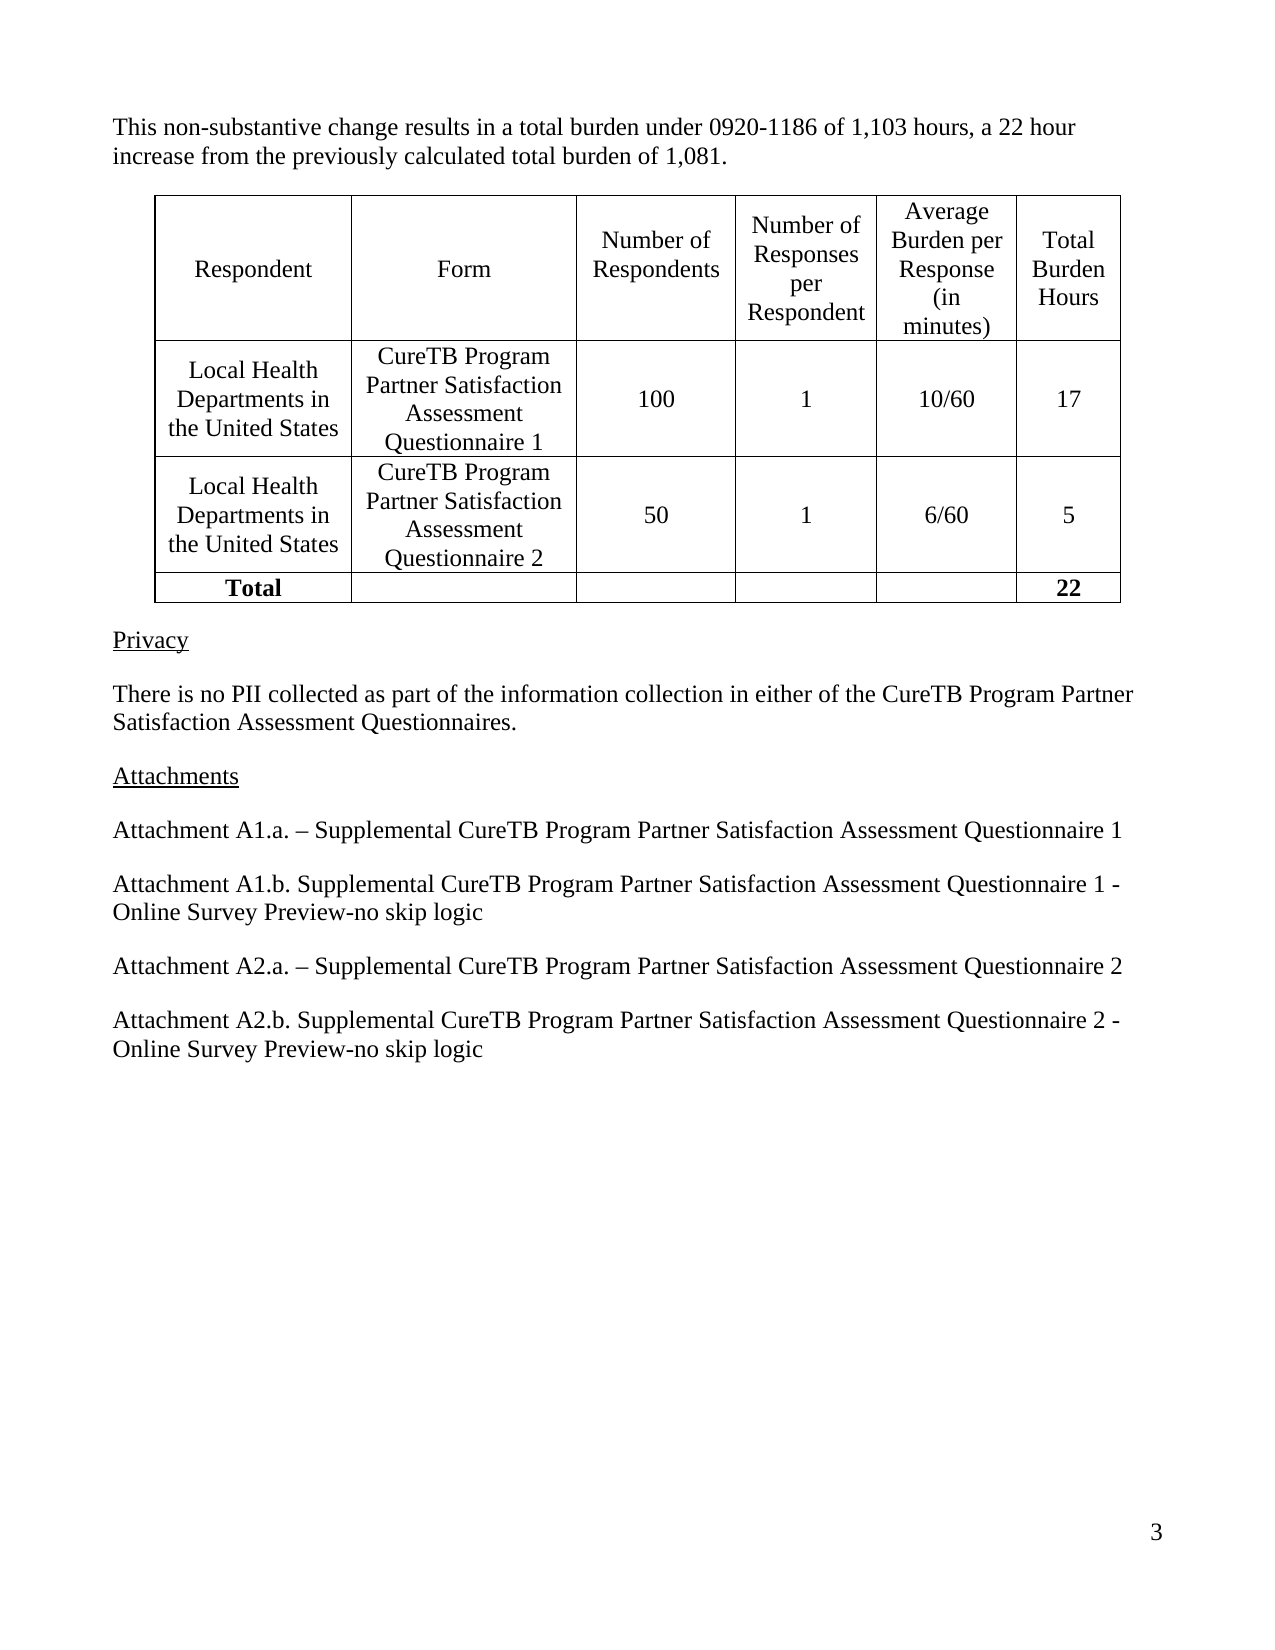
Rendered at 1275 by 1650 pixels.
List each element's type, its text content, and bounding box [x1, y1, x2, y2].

table_cell 17 [1017, 341, 1120, 456]
text Attachment A1.b. Supplemental CureTB Program Partner Satisfaction Assessment Questionnaire 1 - Online Survey Preview-no skip logic [112, 869, 1162, 926]
text Privacy [112, 249, 1162, 654]
text Attachment A2.a. – Supplemental CureTB Program Partner Satisfaction Assessment Questionnaire 2 [112, 951, 1162, 980]
text This non-substantive change results in a total burden under 0920-1186 of 1,103 hours, a 22 hour increase from the previously calculated total burden of 1,081. [112, 112, 1162, 170]
table_cell [577, 573, 735, 602]
text Attachment A1.a. – Supplemental CureTB Program Partner Satisfaction Assessment Questionnaire 1 [112, 815, 1162, 844]
table_cell 22 [1017, 573, 1120, 602]
table_header Average Burden per Response (in minutes) [877, 196, 1016, 340]
table_cell 50 [577, 457, 735, 572]
table_cell CureTB Program Partner Satisfaction Assessment Questionnaire 1 [352, 341, 576, 456]
table_cell Total [156, 573, 351, 602]
table_header Number of Responses per Respondent [736, 196, 876, 340]
table_header Respondent [156, 196, 351, 340]
table_cell 100 [577, 341, 735, 456]
table_cell Local Health Departments in the United States [156, 341, 351, 456]
table_cell [352, 573, 576, 602]
table_cell [877, 573, 1016, 602]
table_cell 6/60 [877, 457, 1016, 572]
table_cell 10/60 [877, 341, 1016, 456]
text Attachments [112, 761, 1162, 790]
table_header Number of Respondents [577, 196, 735, 340]
table_header Form [352, 196, 576, 340]
table_cell 1 [736, 341, 876, 456]
text Attachment A2.b. Supplemental CureTB Program Partner Satisfaction Assessment Questionnaire 2 - Online Survey Preview-no skip logic [112, 1005, 1162, 1062]
table_cell 1 [736, 457, 876, 572]
table_cell Local Health Departments in the United States [156, 457, 351, 572]
table_cell CureTB Program Partner Satisfaction Assessment Questionnaire 2 [352, 457, 576, 572]
table_header Total Burden Hours [1017, 196, 1120, 340]
text There is no PII collected as part of the information collection in either of the CureTB Program Partner Satisfaction Assessment Questionnaires. [112, 679, 1162, 736]
table_cell 5 [1017, 457, 1120, 572]
table_cell [736, 573, 876, 602]
